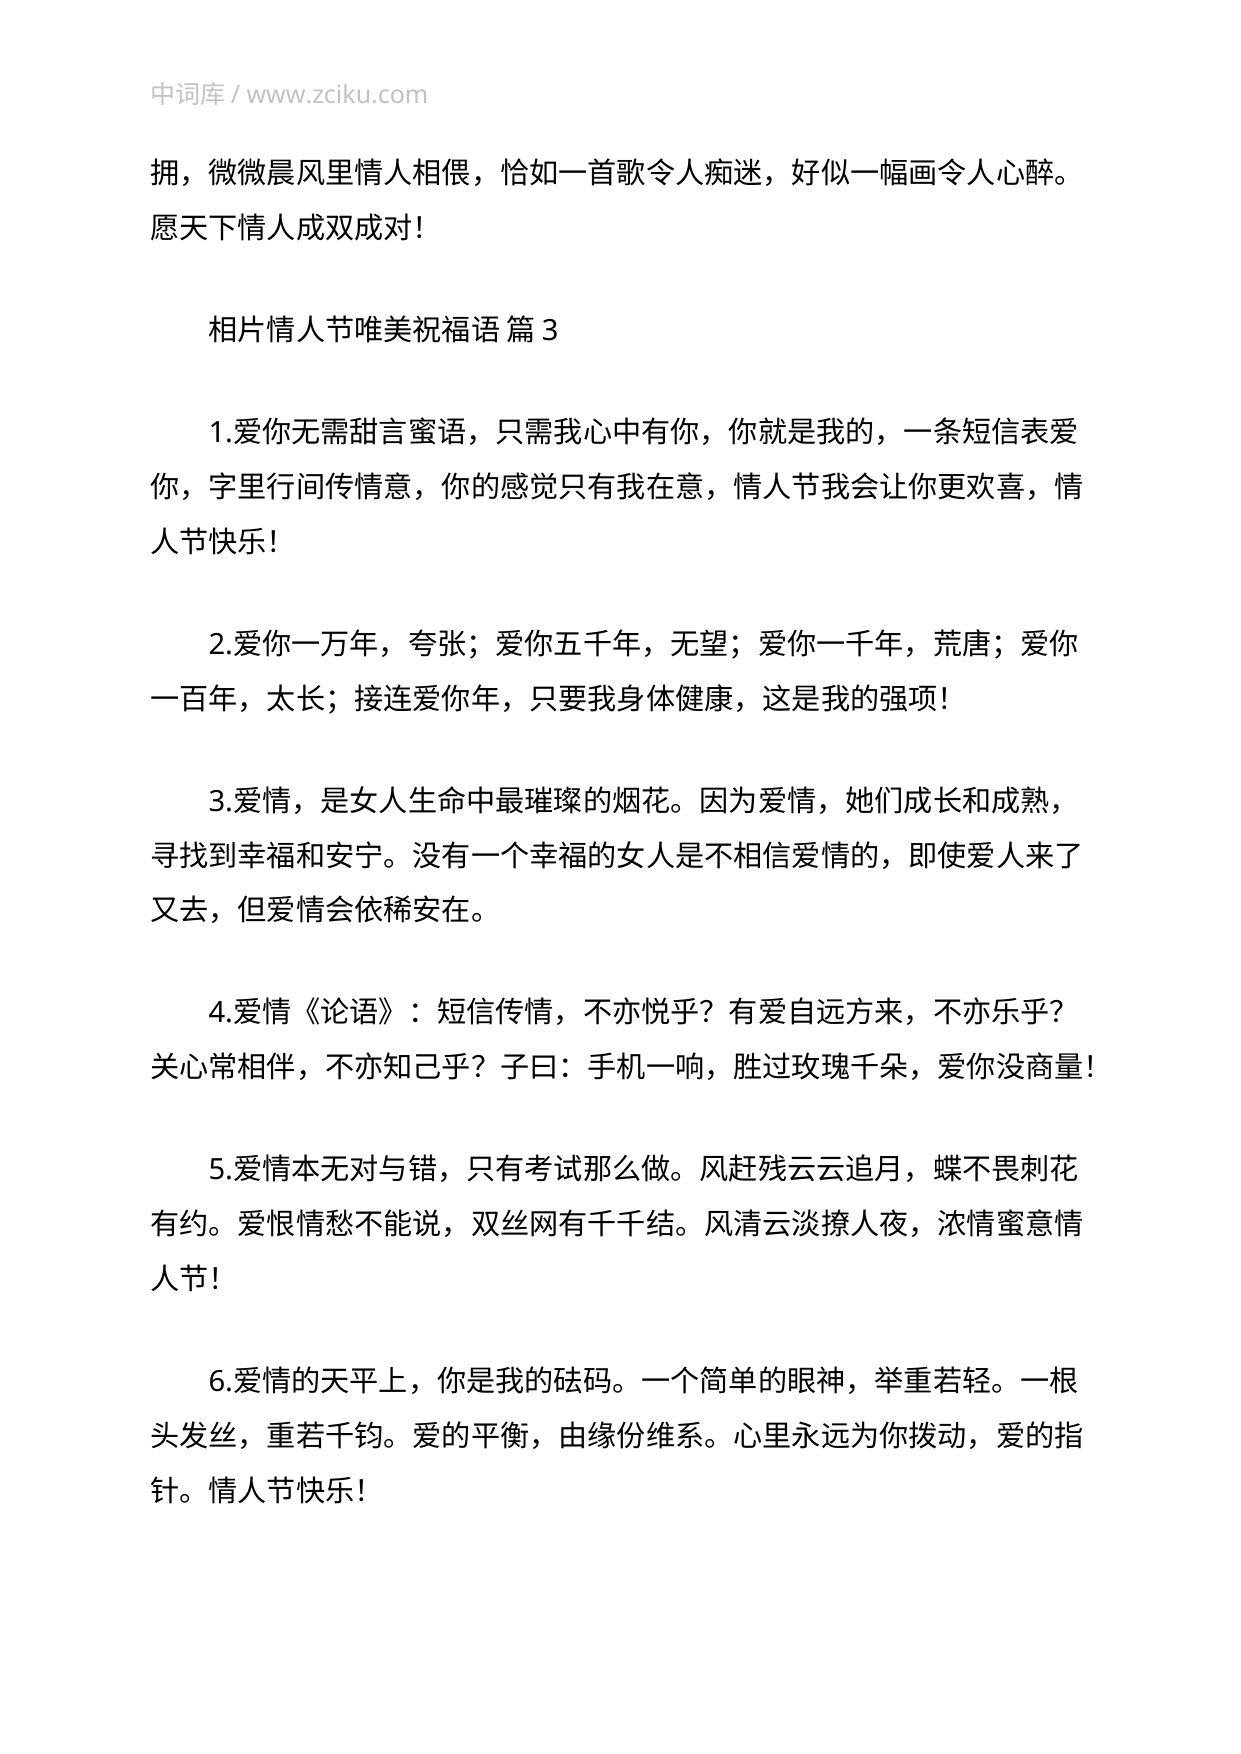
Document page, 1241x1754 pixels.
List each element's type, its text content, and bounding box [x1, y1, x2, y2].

text 2.爱你一万年，夸张；爱你五千年，无望；爱你一千年，荒唐；爱你一百年，太长；接连爱你年，只要我身体健康，这是我的强项！ [150, 620, 1090, 718]
text 相片情人节唯美祝福语 篇3 [150, 307, 1090, 349]
text 5.爱情本无对与错，只有考试那么做。风赶残云云追月，蝶不畏刺花有约。爱恨情愁不能说，双丝网有千千结。风清云淡撩人夜，浓情蜜意情人节！ [150, 1146, 1090, 1298]
text 1.爱你无需甜言蜜语，只需我心中有你，你就是我的，一条短信表爱你，字里行间传情意，你的感觉只有我在意，情人节我会让你更欢喜，情人节快乐！ [150, 409, 1090, 561]
text 4.爱情《论语》：短信传情，不亦悦乎？有爱自远方来，不亦乐乎？关心常相伴，不亦知己乎？子曰：手机一响，胜过玫瑰千朵，爱你没商量！ [150, 989, 1090, 1086]
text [150, 150, 1090, 247]
text 6.爱情的天平上，你是我的砝码。一个简单的眼神，举重若轻。一根头发丝，重若千钧。爱的平衡，由缘份维系。心里永远为你拨动，爱的指针。情人节快乐！ [150, 1357, 1090, 1509]
text 3.爱情，是女人生命中最璀璨的烟花。因为爱情，她们成长和成熟，寻找到幸福和安宁。没有一个幸福的女人是不相信爱情的，即使爱人来了又去，但爱情会依稀安在。 [150, 777, 1090, 929]
